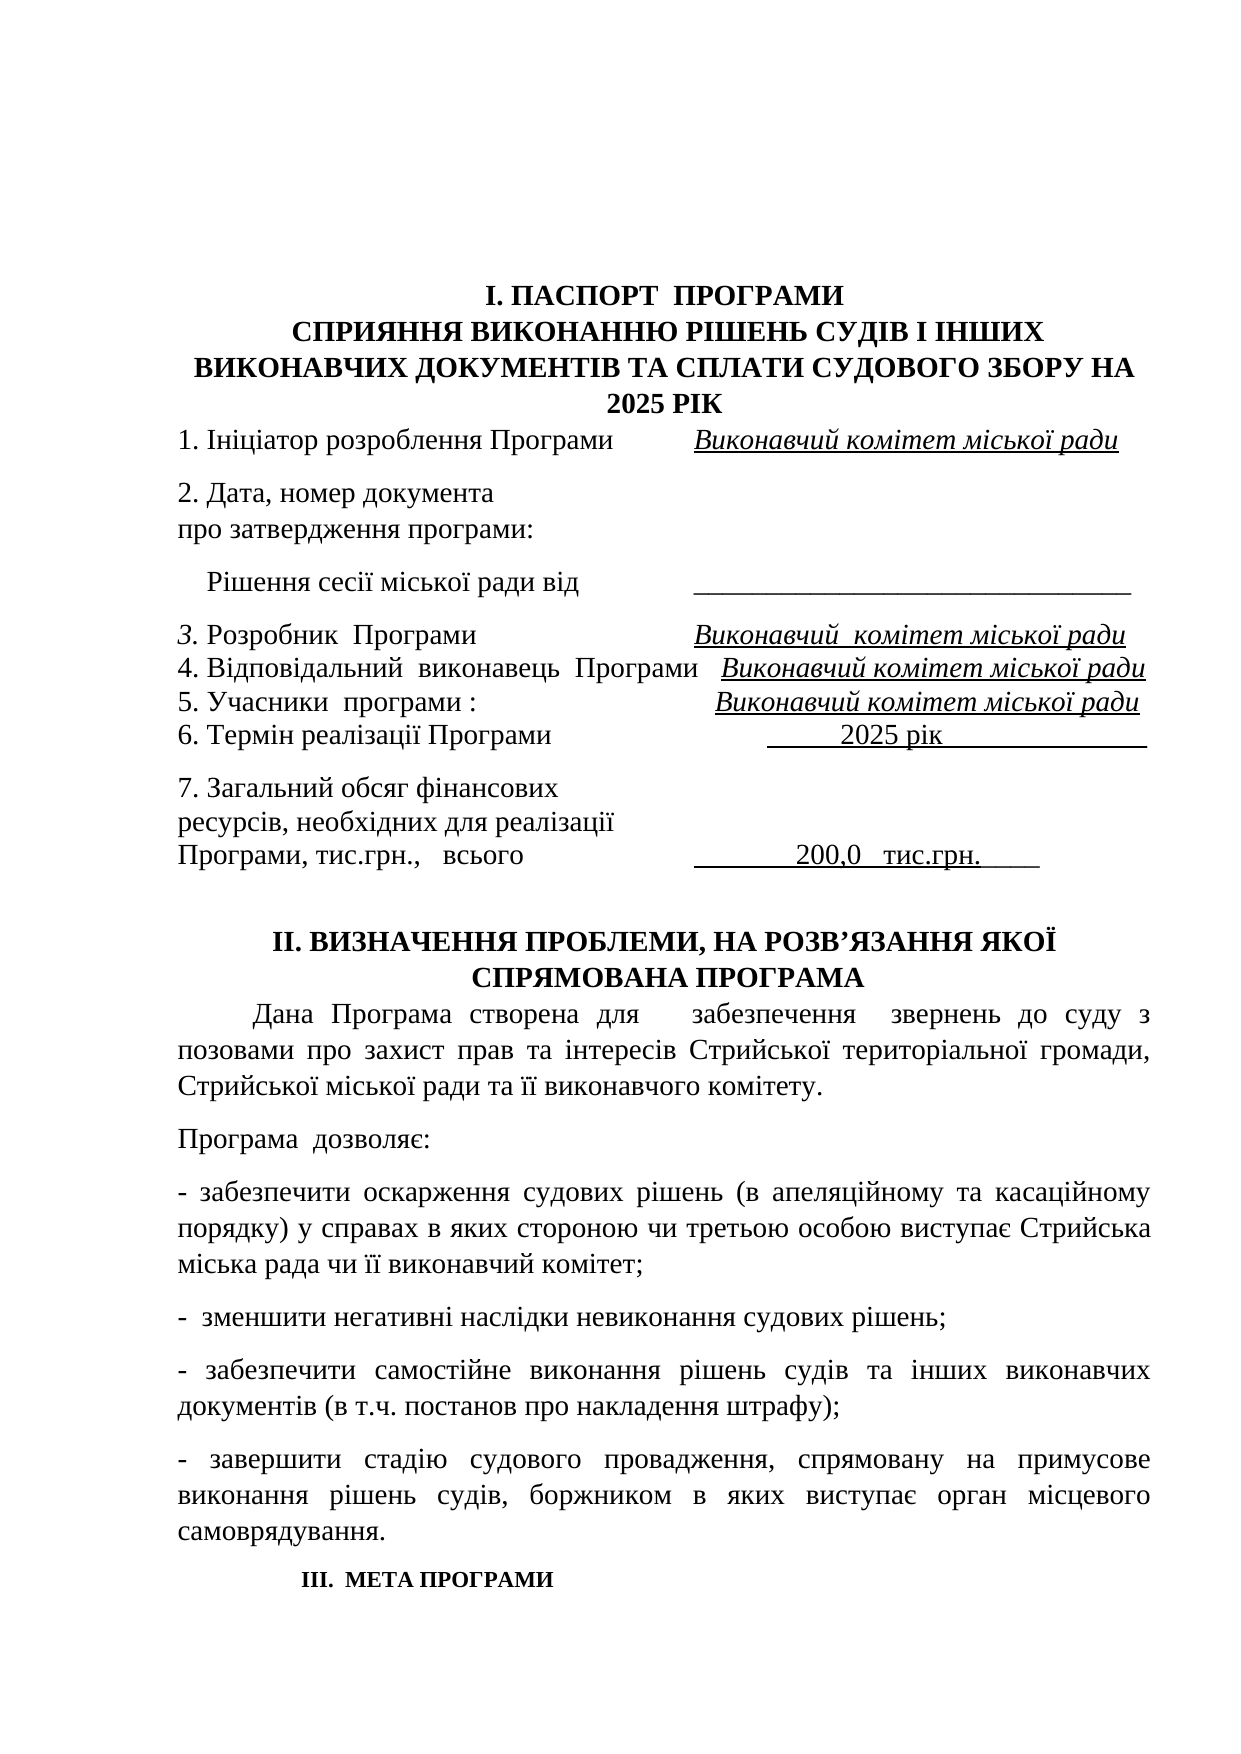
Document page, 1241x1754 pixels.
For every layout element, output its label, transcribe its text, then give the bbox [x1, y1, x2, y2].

text СПРЯМОВАНА ПРОГРАМА [177, 960, 1152, 993]
text - забезпечити самостійне виконання рішень судів та інших виконавчих документів (в т.ч. постанов про накладення штрафу); [177, 1352, 1152, 1421]
text - забезпечити оскарження судових рішень (в апеляційному та касаційному порядку) у справах в яких стороною чи третьою особою виступає Стрийська міська рада чи її виконавчий комітет; [177, 1174, 1152, 1280]
text СПРИЯННЯ ВИКОНАННЮ РІШЕНЬ СУДІВ І ІНШИХ [177, 314, 1152, 347]
text ІІ. ВИЗНАЧЕННЯ ПРОБЛЕМИ, НА РОЗВ’ЯЗАННЯ ЯКОЇ [177, 924, 1152, 957]
text 1. Ініціатор розроблення Програми Виконавчий комітет міської ради [177, 422, 1152, 456]
list Учасники програми : Виконавчий комітет міської ради [177, 684, 1152, 717]
text 2. Дата, номер документа про затвердження програми: [177, 475, 1152, 545]
text ВИКОНАВЧИХ ДОКУМЕНТІВ ТА СПЛАТИ СУДОВОГО ЗБОРУ НА 2025 РІК [177, 350, 1152, 419]
text І. ПАСПОРТ ПРОГРАМИ [177, 278, 1152, 311]
list Відповідальний виконавець Програми Виконавчий комітет міської ради [177, 650, 1152, 684]
text - завершити стадію судового провадження, спрямовану на примусове виконання рішень судів, боржником в яких виступає орган місцевого самоврядування. [177, 1441, 1152, 1547]
text 6. Термін реалізації Програми _____2025 рік ____________ [177, 717, 1152, 751]
text ІІІ. МЕТА ПРОГРАМИ [177, 1566, 1152, 1592]
list Розробник Програми Виконавчий комітет міської ради [177, 617, 1152, 650]
text Програма дозволяє: [177, 1121, 1152, 1154]
text - зменшити негативні наслідки невиконання судових рішень; [177, 1299, 1152, 1332]
list Загальний обсяг фінансових ресурсів, необхідних для реалізації Програми, тис.грн., всього __200,0 тис.грн.____ [177, 770, 1152, 871]
text Дана Програма створена для забезпечення звернень до суду з позовами про захист прав та інтересів Стрийської територіальної громади, Стрийської міської ради та її виконавчого комітету. [177, 996, 1152, 1102]
text Рішення сесії міської ради від ______________________________ [177, 564, 1152, 597]
